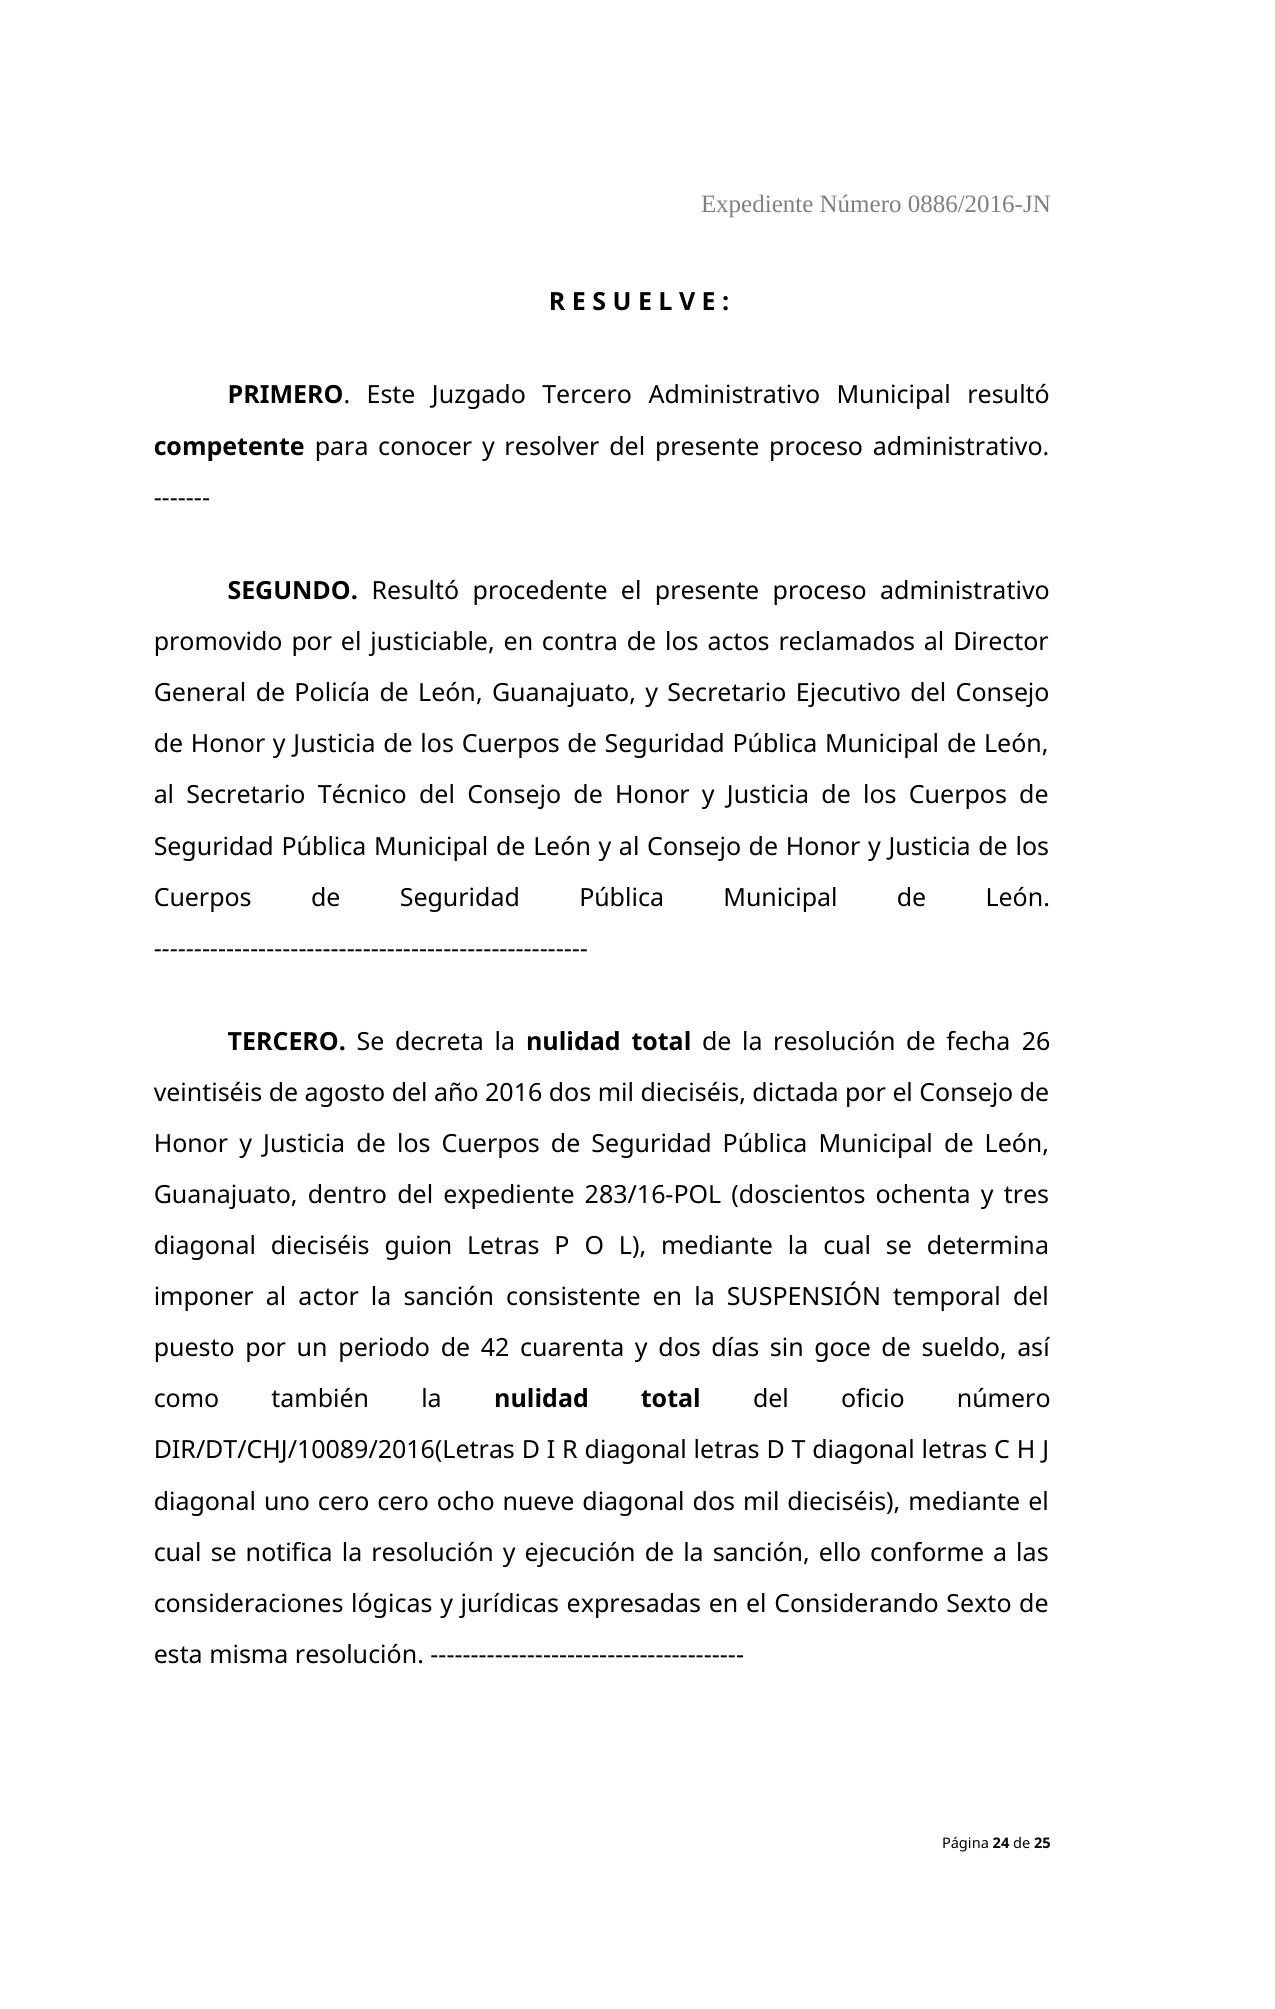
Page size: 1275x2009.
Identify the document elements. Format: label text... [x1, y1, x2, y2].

text R E S U E L V E : [153, 283, 1051, 318]
text PRIMERO. Este Juzgado Tercero Administrativo Municipal resultó competente para conocer y resolver del presente proceso administrativo. ------- [153, 377, 1051, 513]
text SEGUNDO. Resultó procedente el presente proceso administrativo promovido por el justiciable, en contra de los actos reclamados al Director General de Policía de León, Guanajuato, y Secretario Ejecutivo del Consejo de Honor y Justicia de los Cuerpos de Seguridad Pública Municipal de León, al Secretario Técnico del Consejo de Honor y Justicia de los Cuerpos de Seguridad Pública Municipal de León y al Consejo de Honor y Justicia de los Cuerpos de Seguridad Pública Municipal de León. ------------------------------------------------------ [153, 573, 1051, 964]
text TERCERO. Se decreta la nulidad total de la resolución de fecha 26 veintiséis de agosto del año 2016 dos mil dieciséis, dictada por el Consejo de Honor y Justicia de los Cuerpos de Seguridad Pública Municipal de León, Guanajuato, dentro del expediente 283/16-POL (doscientos ochenta y tres diagonal dieciséis guion Letras P O L), mediante la cual se determina imponer al actor la sanción consistente en la SUSPENSIÓN temporal del puesto por un periodo de 42 cuarenta y dos días sin goce de sueldo, así como también la nulidad total del oficio número DIR/DT/CHJ/10089/2016(Letras D I R diagonal letras D T diagonal letras C H J diagonal uno cero cero ocho nueve diagonal dos mil dieciséis), mediante el cual se notifica la resolución y ejecución de la sanción, ello conforme a las consideraciones lógicas y jurídicas expresadas en el Considerando Sexto de esta misma resolución. --------------------------------------- [153, 1024, 1051, 1670]
